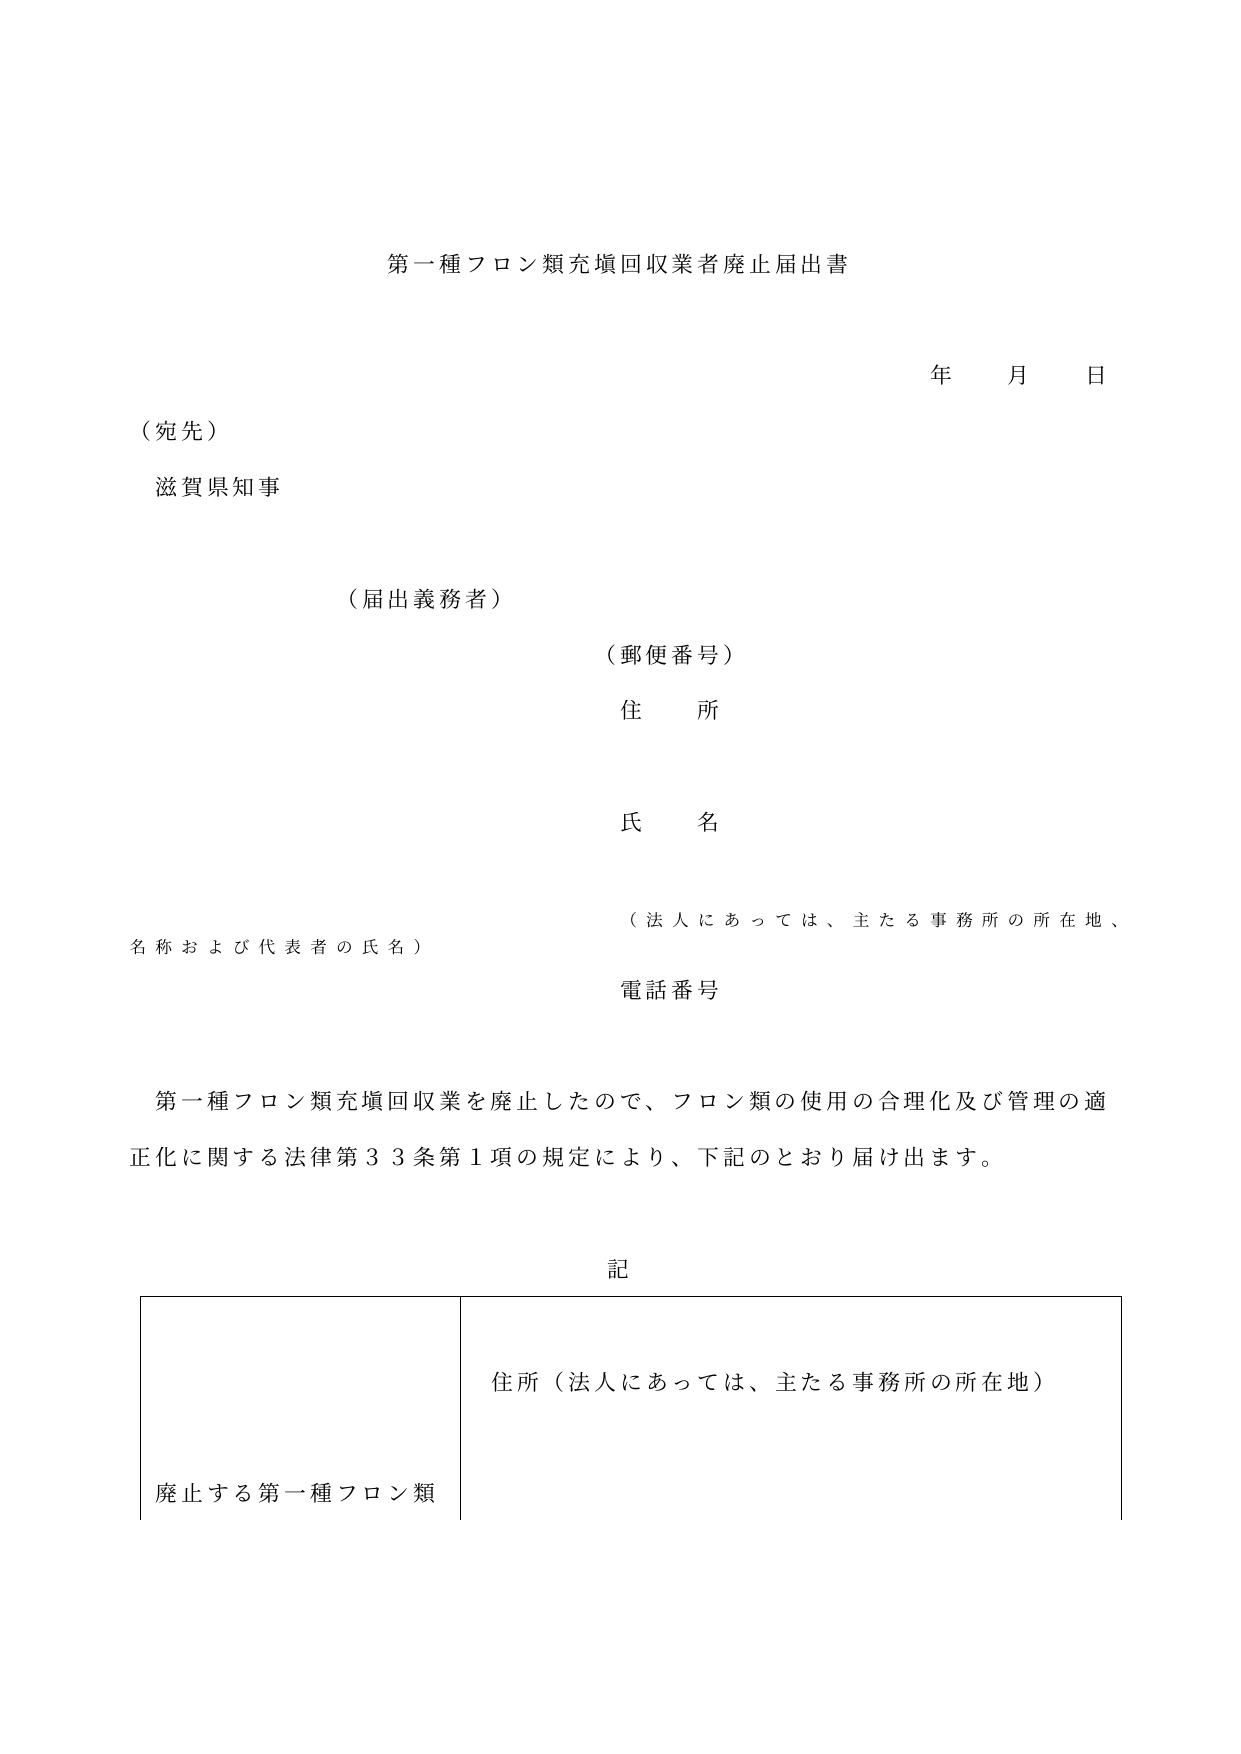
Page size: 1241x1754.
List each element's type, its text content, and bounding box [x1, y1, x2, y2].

text 第一種フロン類充塡回収業者廃止届出書 [129, 235, 1111, 291]
text 第一種フロン類充塡回収業を廃止したので、フロン類の使用の合理化及び管理の適正化に関する法律第３３条第１項の規定により、下記のとおり届け出ます。 [129, 1072, 1111, 1184]
text （郵便番号） [129, 626, 1111, 682]
text 住 所 [129, 682, 1111, 737]
text （法人にあっては、主たる事務所の所在地、名称および代表者の氏名） [129, 905, 1111, 961]
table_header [141, 1297, 460, 1520]
text 滋賀県知事 [129, 458, 1111, 514]
table_header 住所（法人にあっては、主たる事務所の所在地） [461, 1297, 1121, 1520]
text （届出義務者） [129, 570, 1111, 626]
text 記 [129, 1240, 1111, 1296]
text （宛先） [129, 402, 1111, 458]
text 年 月 日 [129, 347, 1111, 402]
text 電話番号 [129, 961, 1111, 1017]
text 氏 名 [129, 793, 1111, 849]
